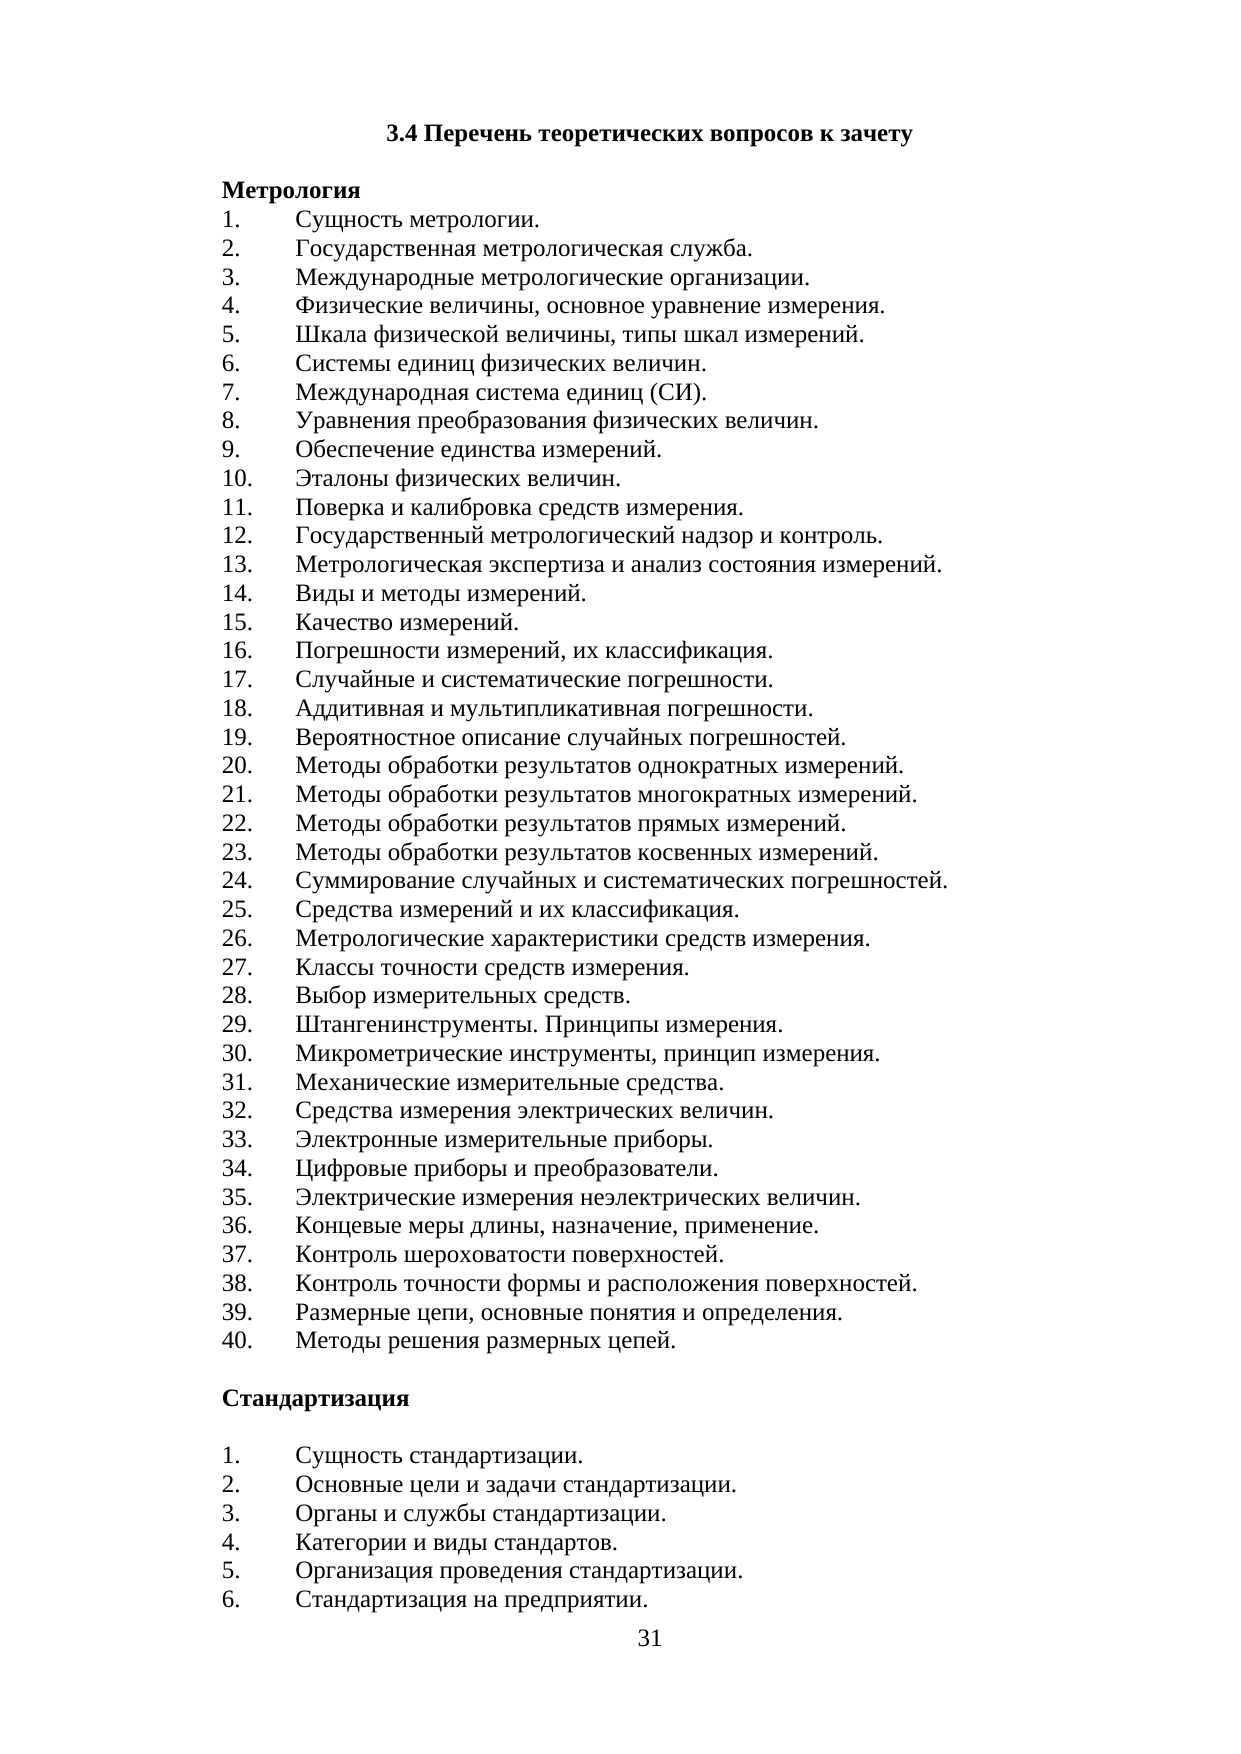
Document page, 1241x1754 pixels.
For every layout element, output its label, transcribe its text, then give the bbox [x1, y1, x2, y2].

list Сущность метрологии. [222, 204, 1152, 233]
list Поверка и калибровка средств измерения. [222, 492, 1152, 521]
list Организация проведения стандартизации. [148, 1556, 1152, 1584]
list Контроль шероховатости поверхностей. [222, 1239, 1152, 1268]
list Цифровые приборы и преобразователи. [222, 1153, 1152, 1182]
list Средства измерения электрических величин. [222, 1096, 1152, 1124]
list Выбор измерительных средств. [222, 981, 1152, 1009]
list Размерные цепи, основные понятия и определения. [222, 1297, 1152, 1326]
list Сущность стандартизации. [148, 1441, 1152, 1469]
list Штангенинструменты. Принципы измерения. [222, 1009, 1152, 1038]
list Системы единиц физических величин. [222, 348, 1152, 377]
list Методы решения размерных цепей. [222, 1326, 1152, 1354]
list Метрологическая экспертиза и анализ состояния измерений. [222, 549, 1152, 578]
list Аддитивная и мультипликативная погрешности. [222, 693, 1152, 722]
list Методы обработки результатов однократных измерений. [222, 751, 1152, 779]
list Методы обработки результатов многократных измерений. [222, 779, 1152, 808]
list Методы обработки результатов косвенных измерений. [222, 837, 1152, 866]
list Виды и методы измерений. [222, 578, 1152, 607]
list Обеспечение единства измерений. [222, 434, 1152, 463]
list Микрометрические инструменты, принцип измерения. [222, 1038, 1152, 1067]
list Категории и виды стандартов. [148, 1527, 1152, 1556]
text Стандартизация [148, 1383, 1152, 1412]
list Международные метрологические организации. [222, 262, 1152, 291]
list Физические величины, основное уравнение измерения. [222, 291, 1152, 319]
list Погрешности измерений, их классификация. [222, 636, 1152, 664]
list Электронные измерительные приборы. [222, 1124, 1152, 1153]
list Шкала физической величины, типы шкал измерений. [222, 319, 1152, 348]
list Электрические измерения неэлектрических величин. [222, 1182, 1152, 1211]
list Вероятностное описание случайных погрешностей. [222, 722, 1152, 751]
list Метрологические характеристики средств измерения. [222, 923, 1152, 952]
list Государственный метрологический надзор и контроль. [222, 521, 1152, 549]
text Метрология [148, 176, 1152, 204]
list Государственная метрологическая служба. [222, 233, 1152, 262]
list Органы и службы стандартизации. [148, 1498, 1152, 1527]
list Суммирование случайных и систематических погрешностей. [222, 866, 1152, 894]
list Концевые меры длины, назначение, применение. [222, 1211, 1152, 1239]
list Методы обработки результатов прямых измерений. [222, 808, 1152, 837]
list Эталоны физических величин. [222, 463, 1152, 492]
list Классы точности средств измерения. [222, 952, 1152, 981]
list Международная система единиц (СИ). [222, 377, 1152, 406]
list Случайные и систематические погрешности. [222, 664, 1152, 693]
list Контроль точности формы и расположения поверхностей. [222, 1268, 1152, 1297]
list Стандартизация на предприятии. [148, 1584, 1152, 1613]
list Основные цели и задачи стандартизации. [148, 1469, 1152, 1498]
list Механические измерительные средства. [222, 1067, 1152, 1096]
list Средства измерений и их классификация. [222, 894, 1152, 923]
text 3.4 Перечень теоретических вопросов к зачету [148, 118, 1152, 147]
list Качество измерений. [222, 607, 1152, 636]
list Уравнения преобразования физических величин. [222, 406, 1152, 434]
